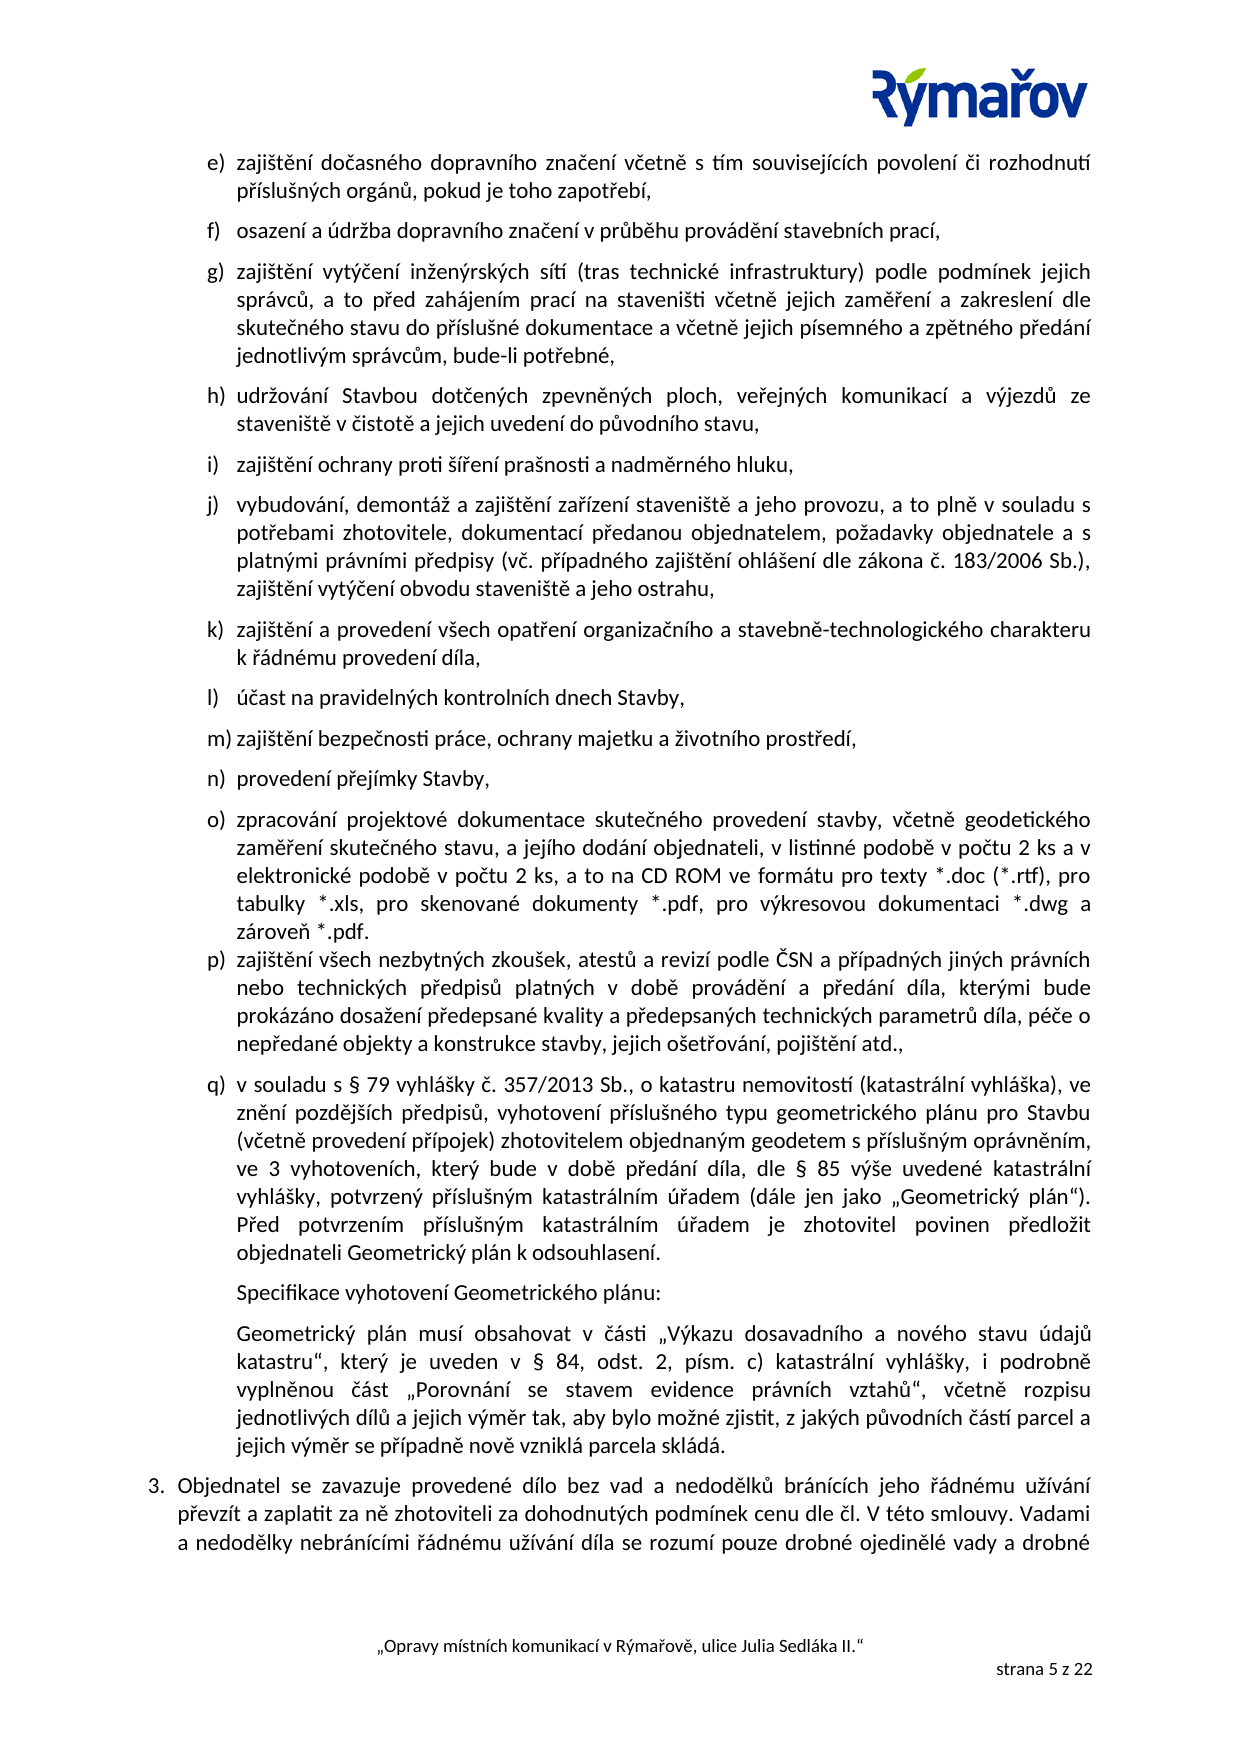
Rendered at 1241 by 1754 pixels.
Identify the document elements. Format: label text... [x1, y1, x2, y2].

list provedení přejímky Stavby, [207, 764, 1092, 793]
list účast na pravidelných kontrolních dnech Stavby, [207, 683, 1092, 712]
list udržování Stavbou dotčených zpevněných ploch, veřejných komunikací a výjezdů ze staveniště v čistotě a jejich uvedení do původního stavu, [207, 381, 1092, 437]
text Geometrický plán musí obsahovat v části „Výkazu dosavadního a nového stavu údajů katastru“, který je uveden v § 84, odst. 2, písm. c) katastrální vyhlášky, i podrobně vyplněnou část „Porovnání se stavem evidence právních vztahů“, včetně rozpisu jednotlivých dílů a jejich výměr tak, aby bylo možné zjistit, z jakých původních částí parcel a jejich výměr se případně nově vzniklá parcela skládá. [236, 1319, 1092, 1459]
text Specifikace vyhotovení Geometrického plánu: [236, 1278, 1092, 1306]
list vybudování, demontáž a zajištění zařízení staveniště a jeho provozu, a to plně v souladu s potřebami zhotovitele, dokumentací předanou objednatelem, požadavky objednatele a s platnými právními předpisy (vč. případného zajištění ohlášení dle zákona č. 183/2006 Sb.), zajištění vytýčení obvodu staveniště a jeho ostrahu, [207, 490, 1092, 602]
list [148, 1472, 1092, 1556]
list zajištění všech nezbytných zkoušek, atestů a revizí podle ČSN a případných jiných právních nebo technických předpisů platných v době provádění a předání díla, kterými bude prokázáno dosažení předepsané kvality a předepsaných technických parametrů díla, péče o nepředané objekty a konstrukce stavby, jejich ošetřování, pojištění atd., [207, 945, 1092, 1057]
list zajištění a provedení všech opatření organizačního a stavebně-technologického charakteru k řádnému provedení díla, [207, 615, 1092, 671]
list zajištění dočasného dopravního značení včetně s tím souvisejících povolení či rozhodnutí příslušných orgánů, pokud je toho zapotřebí, [207, 148, 1092, 204]
list zajištění bezpečnosti práce, ochrany majetku a životního prostředí, [207, 724, 1092, 752]
list osazení a údržba dopravního značení v průběhu provádění stavebních prací, [207, 216, 1092, 244]
list zajištění vytýčení inženýrských sítí (tras technické infrastruktury) podle podmínek jejich správců, a to před zahájením prací na staveništi včetně jejich zaměření a zakreslení dle skutečného stavu do příslušné dokumentace a včetně jejich písemného a zpětného předání jednotlivým správcům, bude-li potřebné, [207, 257, 1092, 369]
list zajištění ochrany proti šíření prašnosti a nadměrného hluku, [207, 450, 1092, 478]
list zpracování projektové dokumentace skutečného provedení stavby, včetně geodetického zaměření skutečného stavu, a jejího dodání objednateli, v listinné podobě v počtu 2 ks a v elektronické podobě v počtu 2 ks, a to na CD ROM ve formátu pro texty *.doc (*.rtf), pro tabulky *.xls, pro skenované dokumenty *.pdf, pro výkresovou dokumentaci *.dwg a zároveň *.pdf. [207, 805, 1092, 945]
picture [872, 67, 1088, 127]
list v souladu s § 79 vyhlášky č. 357/2013 Sb., o katastru nemovitostí (katastrální vyhláška), ve znění pozdějších předpisů, vyhotovení příslušného typu geometrického plánu pro Stavbu (včetně provedení přípojek) zhotovitelem objednaným geodetem s příslušným oprávněním, ve 3 vyhotoveních, který bude v době předání díla, dle § 85 výše uvedené katastrální vyhlášky, potvrzený příslušným katastrálním úřadem (dále jen jako „Geometrický plán“). Před potvrzením příslušným katastrálním úřadem je zhotovitel povinen předložit objednateli Geometrický plán k odsouhlasení. [207, 1070, 1092, 1266]
